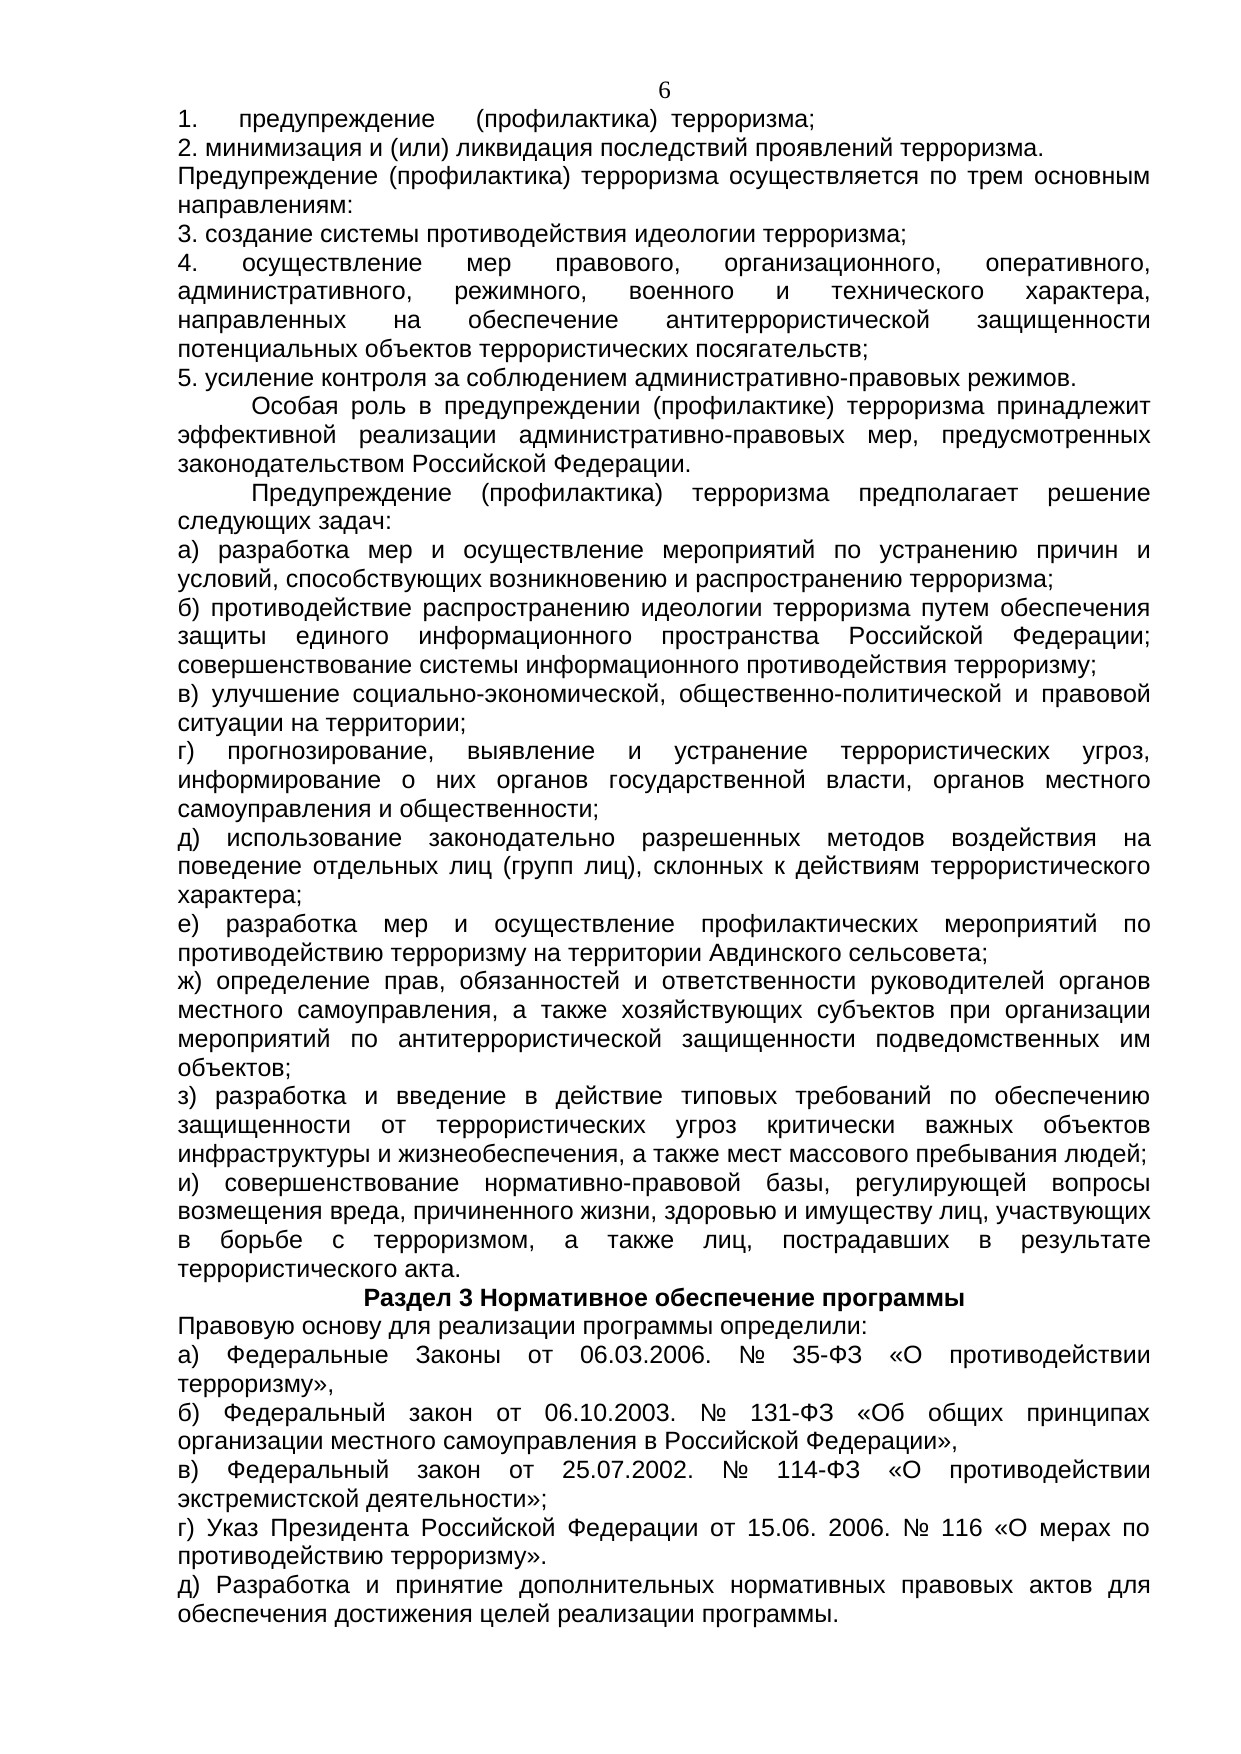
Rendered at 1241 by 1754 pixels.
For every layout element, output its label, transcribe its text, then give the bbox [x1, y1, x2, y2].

text е) разработка мер и осуществление профилактических мероприятий по противодействию терроризму на территории Авдинского сельсовета; [177, 909, 1152, 966]
text 3. создание системы противодействия идеологии терроризма; [177, 219, 1152, 247]
text б) Федеральный закон от 06.10.2003. № 131-ФЗ «Об общих принципах организации местного самоуправления в Российской Федерации», [177, 1397, 1152, 1455]
text Особая роль в предупреждении (профилактике) терроризма принадлежит эффективной реализации административно-правовых мер, предусмотренных законодательством Российской Федерации. [177, 391, 1152, 477]
text Раздел 3 Нормативное обеспечение программы [177, 1282, 1152, 1311]
text Предупреждение (профилактика) терроризма предполагает решение следующих задач: [177, 477, 1152, 535]
text а) разработка мер и осуществление мероприятий по устранению причин и условий, способствующих возникновению и распространению терроризма; [177, 535, 1152, 592]
text д) использование законодательно разрешенных методов воздействия на поведение отдельных лиц (групп лиц), склонных к действиям террористического характера; [177, 822, 1152, 909]
text 4. осуществление мер правового, организационного, оперативного, административного, режимного, военного и технического характера, направленных на обеспечение антитеррористической защищенности потенциальных объектов террористических посягательств; [177, 247, 1152, 362]
text ж) определение прав, обязанностей и ответственности руководителей органов местного самоуправления, а также хозяйствующих субъектов при организации мероприятий по антитеррористической защищенности подведомственных им объектов; [177, 966, 1152, 1081]
text 1. предупреждение (профилактика) терроризма; [177, 104, 1152, 132]
text б) противодействие распространению идеологии терроризма путем обеспечения защиты единого информационного пространства Российской Федерации; совершенствование системы информационного противодействия терроризму; [177, 592, 1152, 679]
text г) Указ Президента Российской Федерации от 15.06. 2006. № 116 «О мерах по противодействию терроризму». [177, 1512, 1152, 1570]
text г) прогнозирование, выявление и устранение террористических угроз, информирование о них органов государственной власти, органов местного самоуправления и общественности; [177, 736, 1152, 822]
text а) Федеральные Законы от 06.03.2006. № 35-ФЗ «О противодействии терроризму», [177, 1340, 1152, 1397]
text 5. усиление контроля за соблюдением административно-правовых режимов. [177, 362, 1152, 391]
text 2. минимизация и (или) ликвидация последствий проявлений терроризма. [177, 132, 1152, 161]
text в) улучшение социально-экономической, общественно-политической и правовой ситуации на территории; [177, 679, 1152, 736]
text д) Разработка и принятие дополнительных нормативных правовых актов для обеспечения достижения целей реализации программы. [177, 1570, 1152, 1627]
text з) разработка и введение в действие типовых требований по обеспечению защищенности от террористических угроз критически важных объектов инфраструктуры и жизнеобеспечения, а также мест массового пребывания людей; [177, 1081, 1152, 1167]
text в) Федеральный закон от 25.07.2002. № 114-ФЗ «О противодействии экстремистской деятельности»; [177, 1455, 1152, 1512]
text и) совершенствование нормативно-правовой базы, регулирующей вопросы возмещения вреда, причиненного жизни, здоровью и имуществу лиц, участвующих в борьбе с терроризмом, а также лиц, пострадавших в результате террористического акта. [177, 1167, 1152, 1282]
text Предупреждение (профилактика) терроризма осуществляется по трем основным направлениям: [177, 161, 1152, 219]
text Правовую основу для реализации программы определили: [177, 1311, 1152, 1340]
